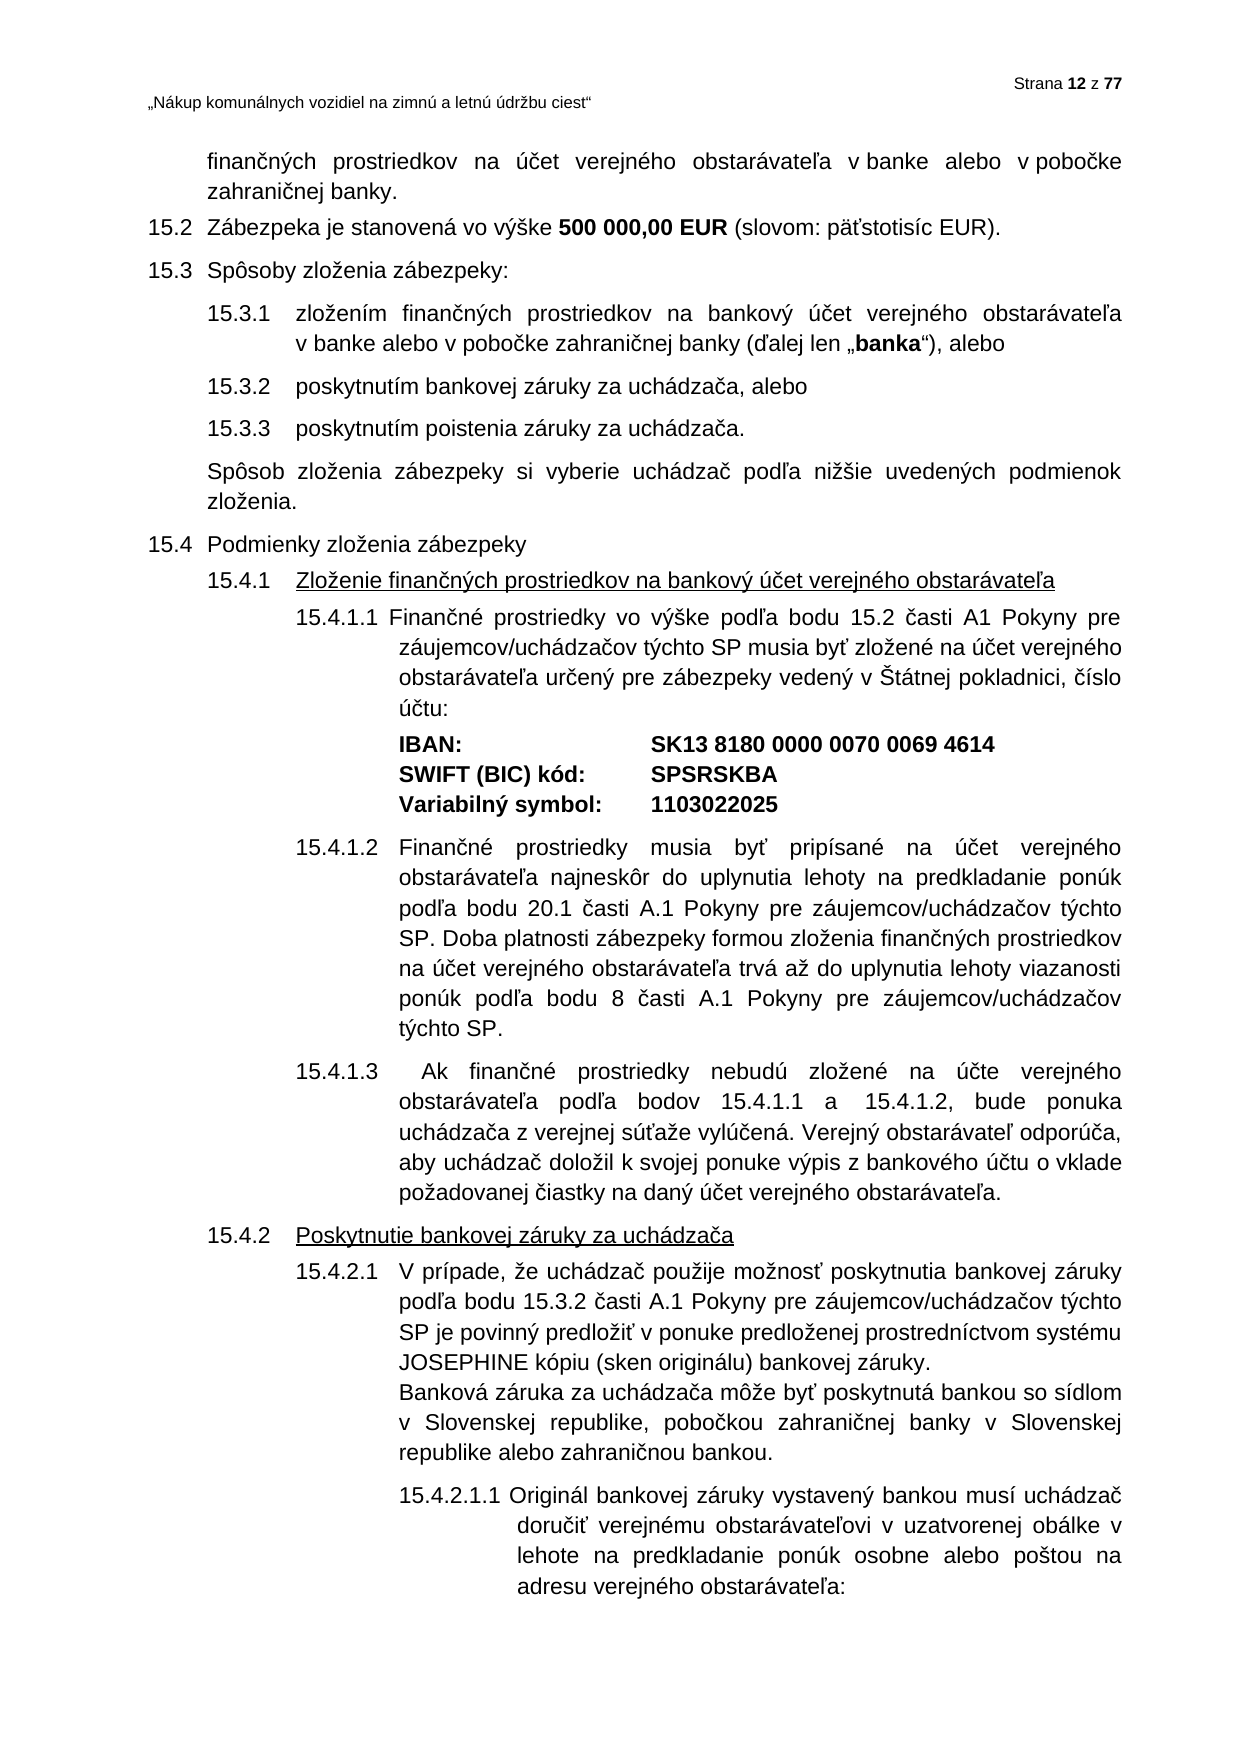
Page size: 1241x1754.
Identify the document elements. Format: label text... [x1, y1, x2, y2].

text 15.4.1.3 Ak finančné prostriedky nebudú zložené na účte verejného obstarávateľa podľa bodov 15.4.1.1 a 15.4.1.2, bude ponuka uchádzača z verejnej súťaže vylúčená. Verejný obstarávateľ odporúča, aby uchádzač doložil k svojej ponuke výpis z bankového účtu o vklade požadovanej čiastky na daný účet verejného obstarávateľa. [295, 1058, 1122, 1205]
text 15.3.1 zložením finančných prostriedkov na bankový účet verejného obstarávateľa v banke alebo v pobočke zahraničnej banky (ďalej len „banka“), alebo [207, 300, 1122, 356]
text 15.3 Spôsoby zloženia zábezpeky: [148, 257, 1122, 283]
text 15.4.1 Zloženie finančných prostriedkov na bankový účet verejného obstarávateľa [207, 567, 1122, 594]
text 15.4.2 Poskytnutie bankovej záruky za uchádzača [207, 1222, 1122, 1248]
text SWIFT (BIC) kód: SPSRSKBA Variabilný symbol: 1103022025 [399, 761, 1122, 818]
text 15.3.3 poskytnutím poistenia záruky za uchádzača. [207, 415, 1122, 442]
list Podmienky zloženia zábezpeky [148, 531, 1122, 557]
text Spôsob zloženia zábezpeky si vyberie uchádzač podľa nižšie uvedených podmienok zloženia. [207, 458, 1122, 515]
text 15.4.1.2 Finančné prostriedky musia byť pripísané na účet verejného obstarávateľa najneskôr do uplynutia lehoty na predkladanie ponúk podľa bodu 20.1 časti A.1 Pokyny pre záujemcov/uchádzačov týchto SP. Doba platnosti zábezpeky formou zloženia finančných prostriedkov na účet verejného obstarávateľa trvá až do uplynutia lehoty viazanosti ponúk podľa bodu 8 časti A.1 Pokyny pre záujemcov/uchádzačov týchto SP. [295, 834, 1122, 1042]
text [148, 148, 1122, 204]
text 15.4.1.1 Finančné prostriedky vo výške podľa bodu 15.2 časti A1 Pokyny pre záujemcov/uchádzačov týchto SP musia byť zložené na účet verejného obstarávateľa určený pre zábezpeky vedený v Štátnej pokladnici, číslo účtu: [295, 604, 1122, 721]
text Banková záruka za uchádzača môže byť poskytnutá bankou so sídlom v Slovenskej republike, pobočkou zahraničnej banky v Slovenskej republike alebo zahraničnou bankou. [399, 1379, 1122, 1466]
text 15.4.2.1.1 Originál bankovej záruky vystavený bankou musí uchádzač doručiť verejnému obstarávateľovi v uzatvorenej obálke v lehote na predkladanie ponúk osobne alebo poštou na adresu verejného obstarávateľa: [399, 1482, 1122, 1599]
text IBAN: SK13 8180 0000 0070 0069 4614 [399, 731, 1122, 757]
text 15.4.2.1 V prípade, že uchádzač použije možnosť poskytnutia bankovej záruky podľa bodu 15.3.2 časti A.1 Pokyny pre záujemcov/uchádzačov týchto SP je povinný predložiť v ponuke predloženej prostredníctvom systému JOSEPHINE kópiu (sken originálu) bankovej záruky. [295, 1258, 1122, 1375]
text 15.2 Zábezpeka je stanovená vo výške 500 000,00 EUR (slovom: päťstotisíc EUR). [148, 214, 1122, 241]
text 15.3.2 poskytnutím bankovej záruky za uchádzača, alebo [207, 373, 1122, 399]
